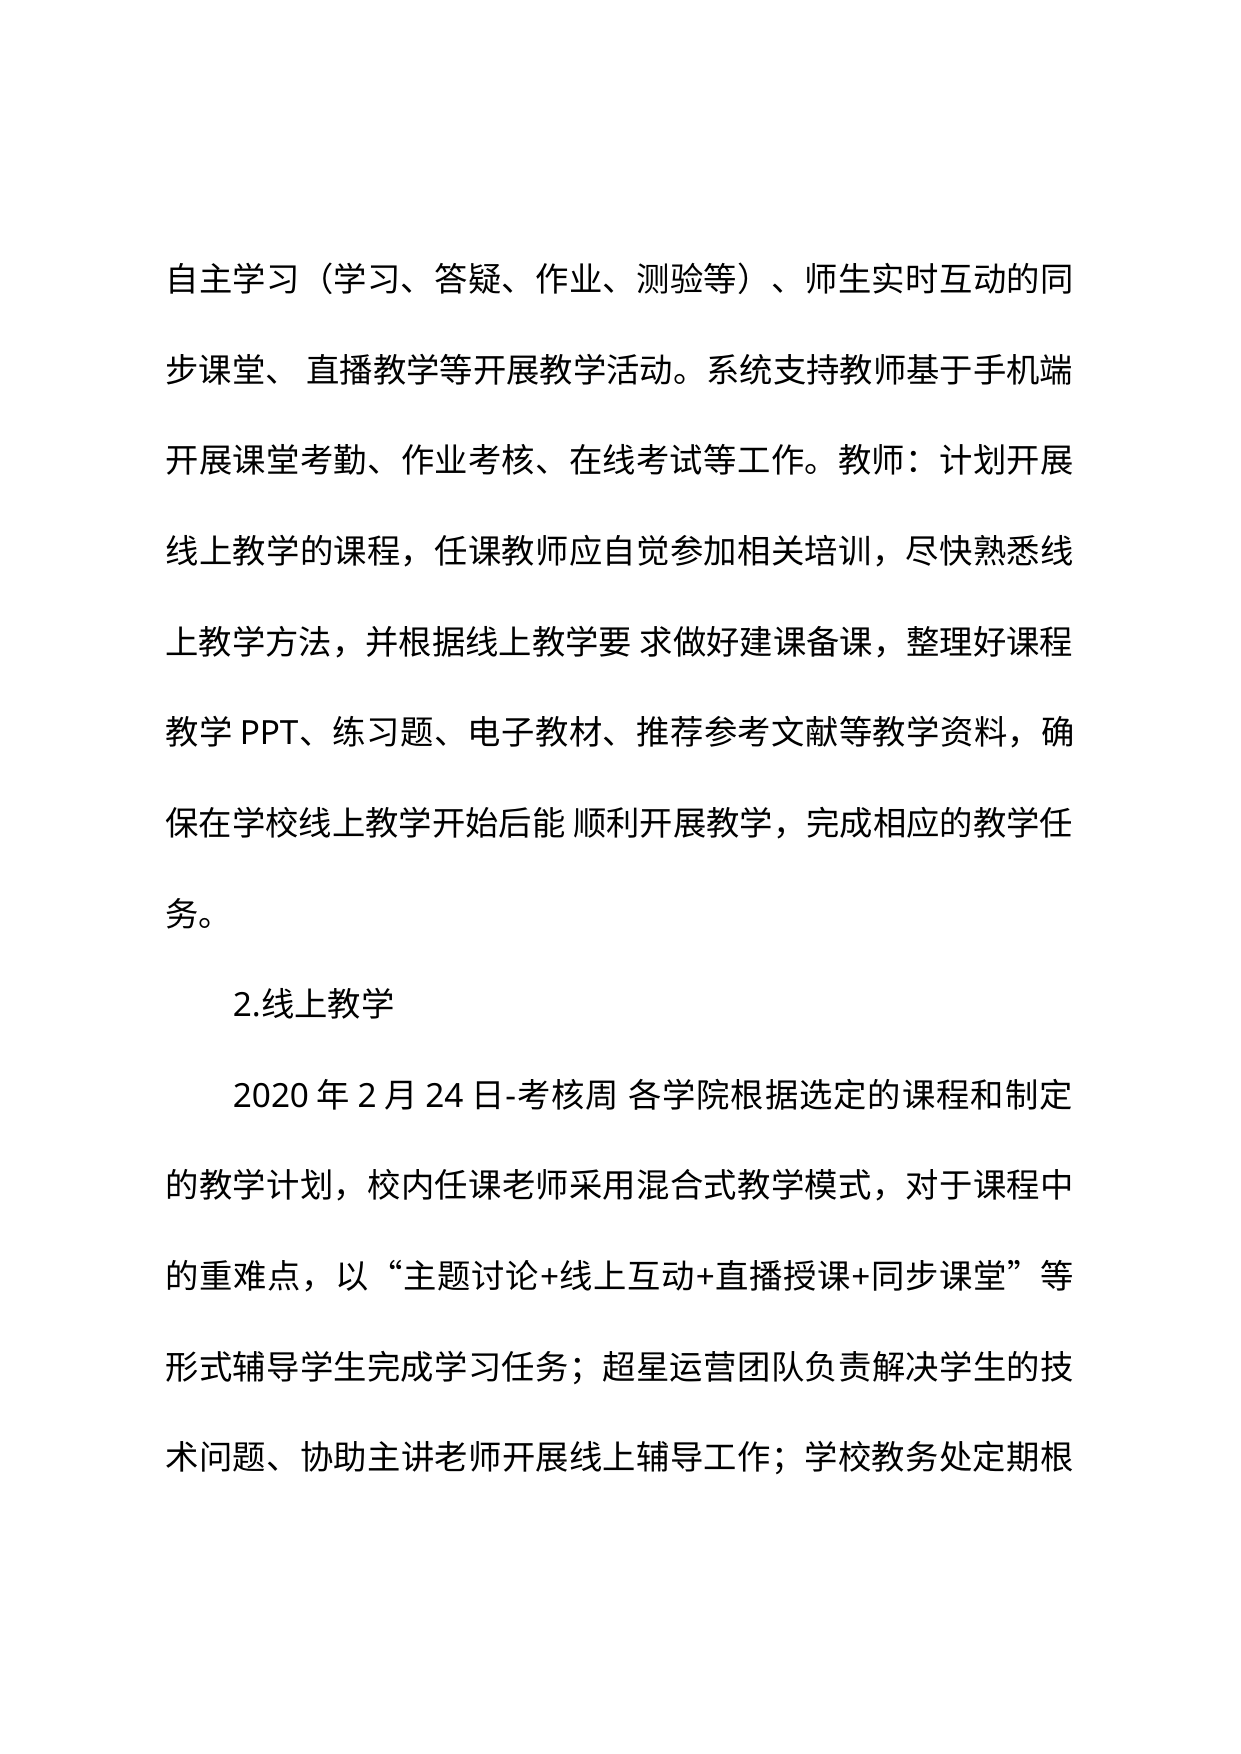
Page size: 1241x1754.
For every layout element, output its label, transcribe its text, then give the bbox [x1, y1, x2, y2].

text 2.线上教学 [165, 957, 1075, 1047]
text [165, 232, 1075, 957]
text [165, 1047, 1075, 1501]
